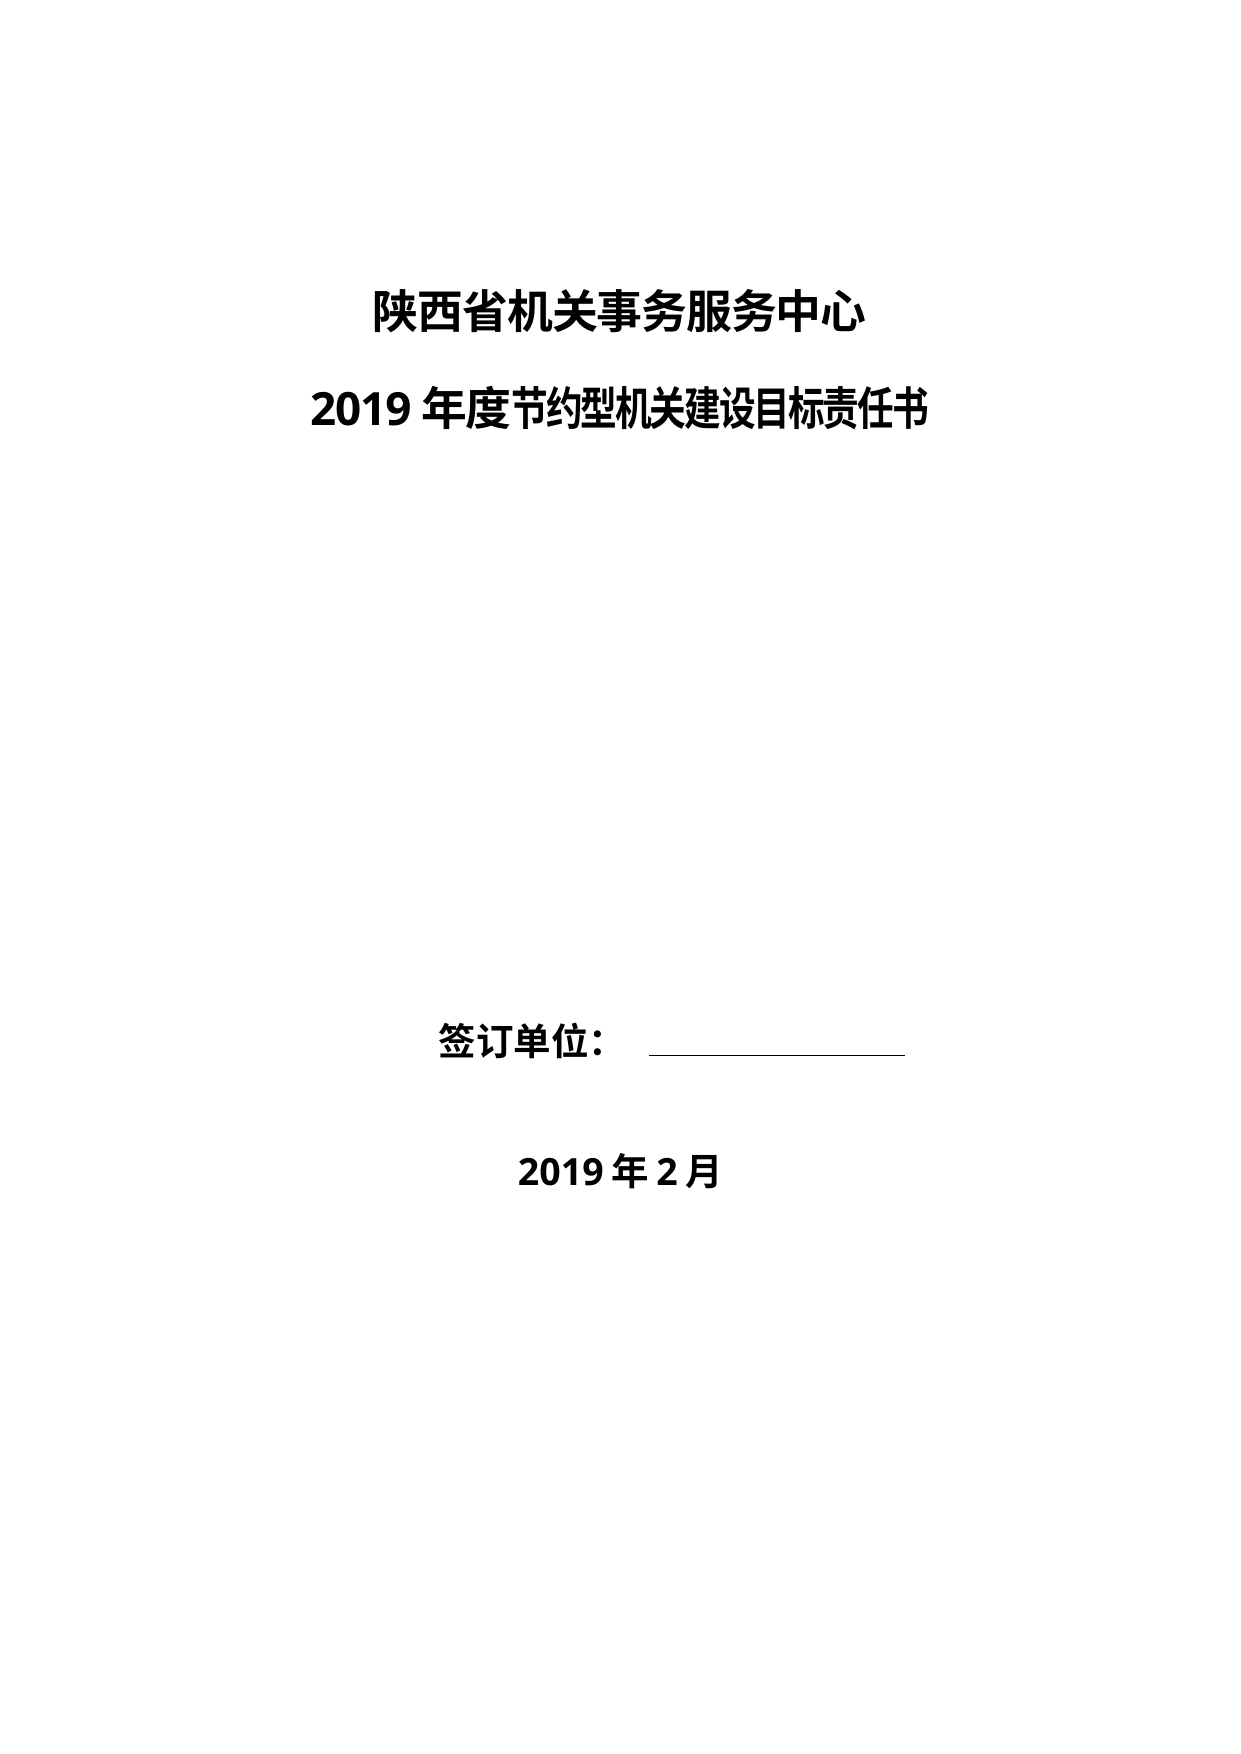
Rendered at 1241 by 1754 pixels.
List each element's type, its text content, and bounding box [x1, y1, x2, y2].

text 2019年2月 [187, 1137, 1053, 1202]
text 陕西省机关事务服务中心 [187, 259, 1053, 357]
text 签订单位： [187, 1007, 1053, 1072]
text 2019年度节约型机关建设目标责任书 [187, 357, 1053, 454]
